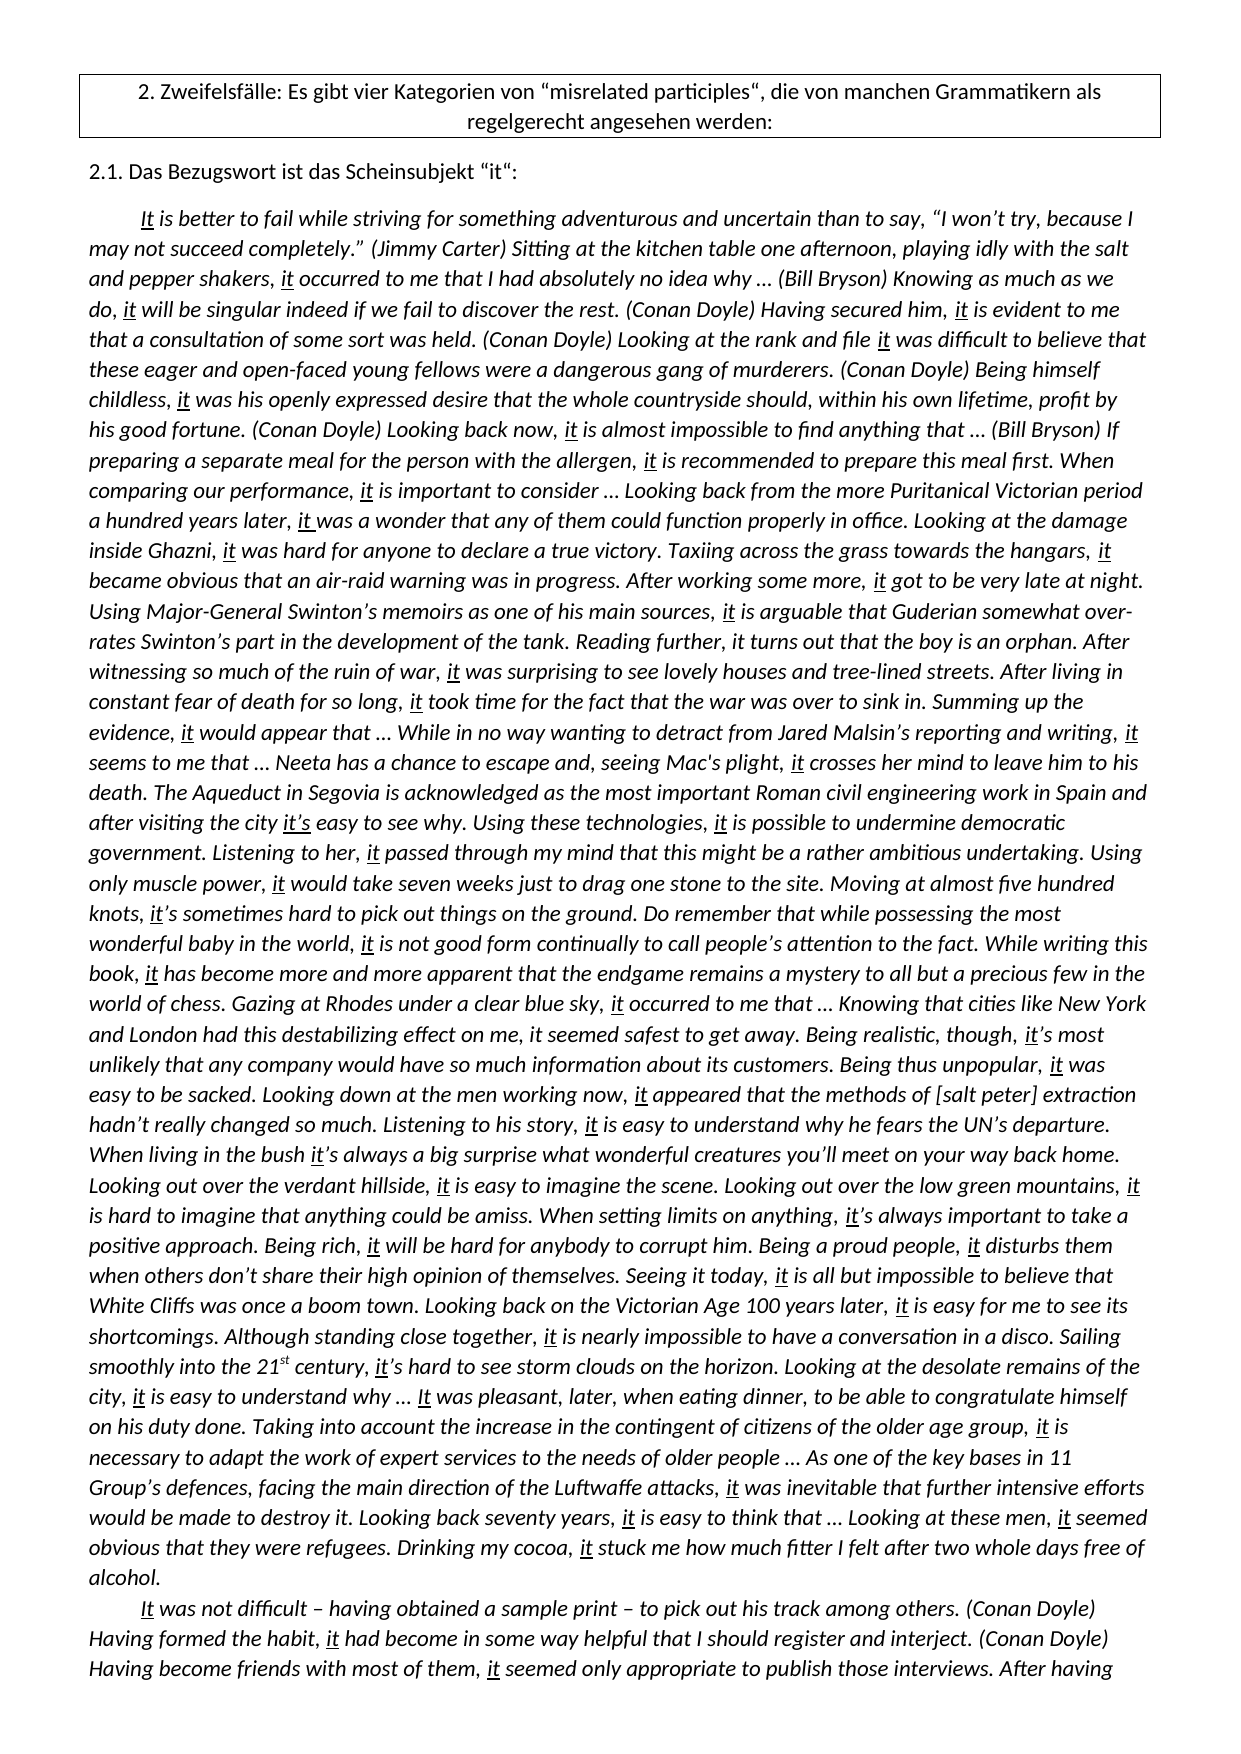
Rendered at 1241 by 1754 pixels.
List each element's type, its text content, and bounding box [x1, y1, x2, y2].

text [88, 204, 1152, 1682]
text 2. Zweifelsfälle: Es gibt vier Kategorien von “misrelated participles“, die von manchen Grammatikern als regelgerecht angesehen werden: [80, 75, 1160, 137]
text 2.1. Das Bezugswort ist das Scheinsubjekt “it“: [88, 157, 1152, 185]
